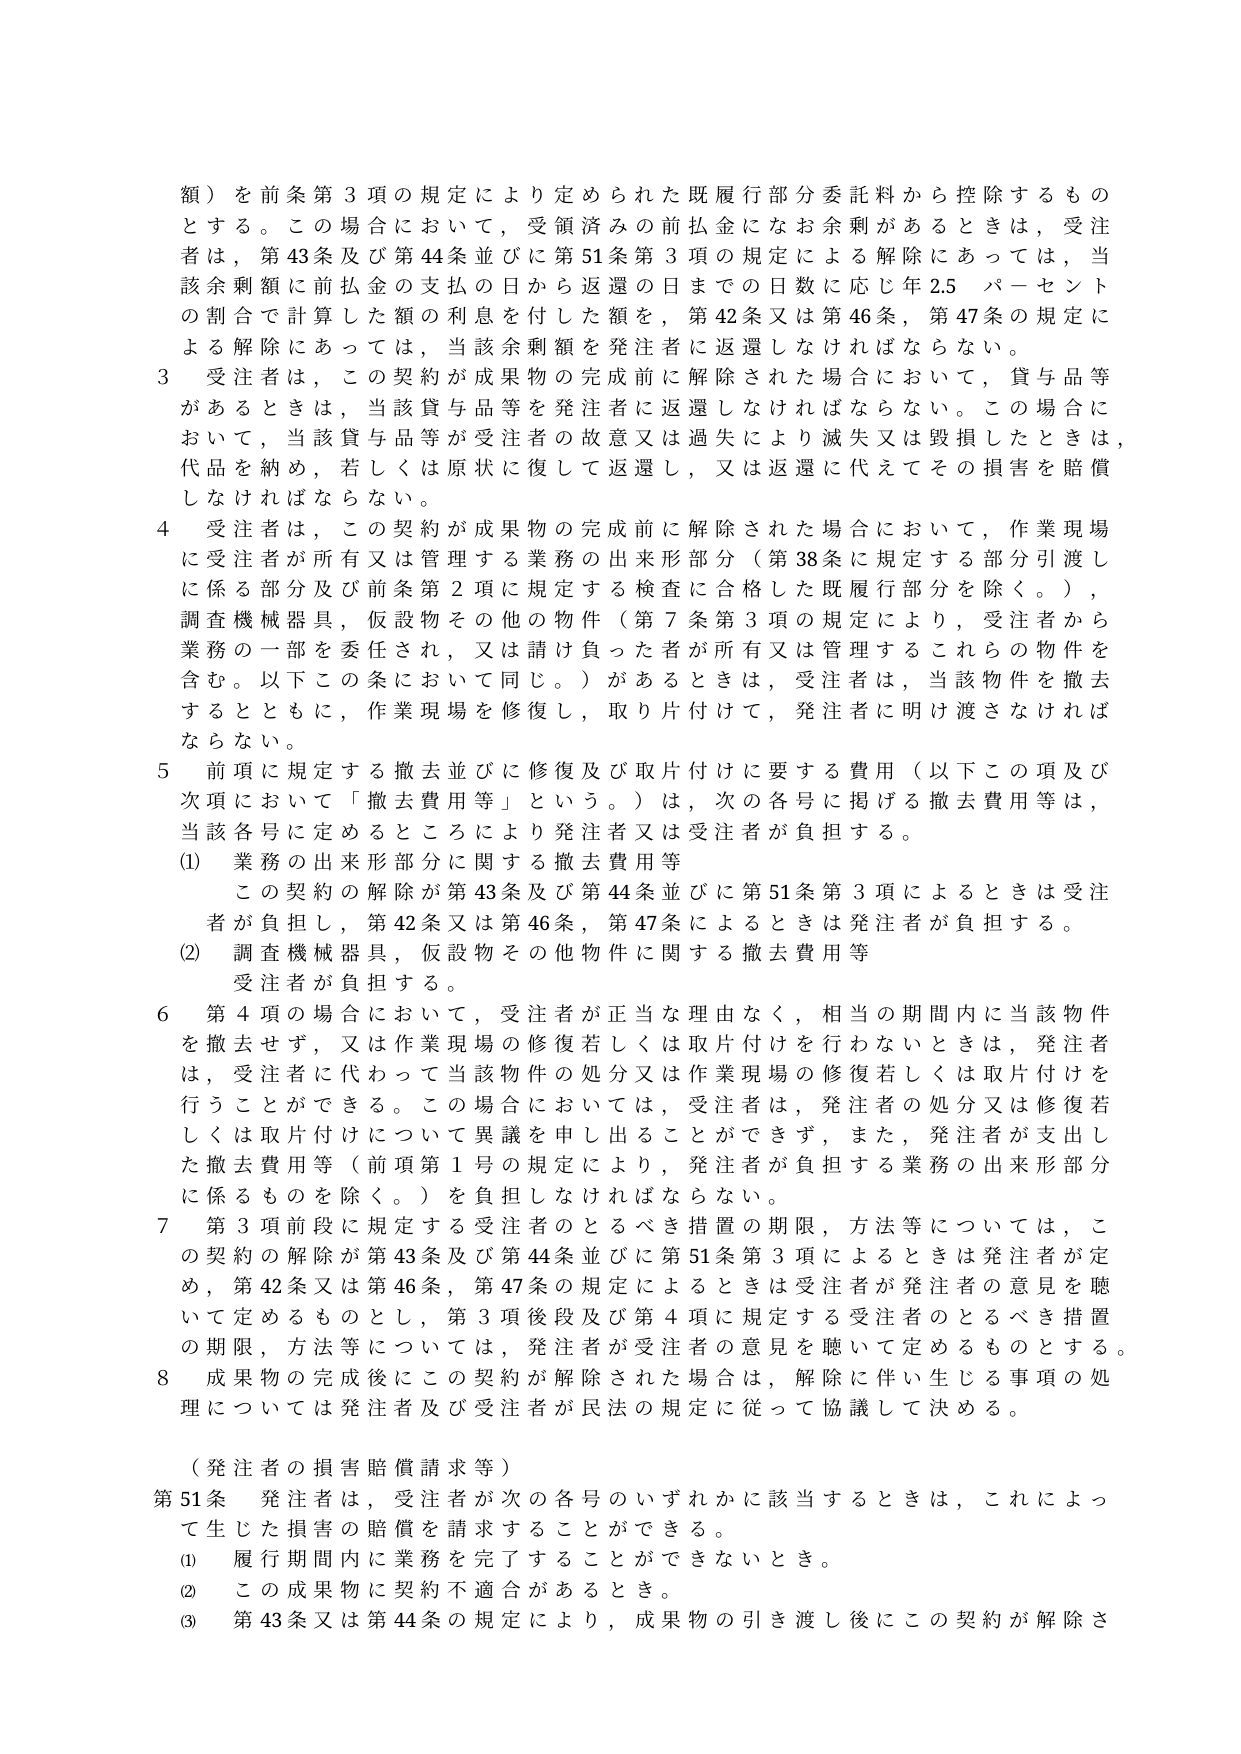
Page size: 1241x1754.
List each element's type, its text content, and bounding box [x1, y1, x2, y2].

text ５ 前項に規定する撤去並びに修復及び取片付けに要する費用（以下この項及び次項において「撤去費用等」という。）は，次の各号に掲げる撤去費用等は，当該各号に定めるところにより発注者又は受注者が負担する。 [153, 755, 1117, 846]
text 受注者が負担する。 [153, 967, 1117, 997]
text ⑵ 調査機械器具，仮設物その他物件に関する撤去費用等 [153, 937, 1117, 967]
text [175, 1604, 1117, 1634]
text ７ 第３項前段に規定する受注者のとるべき措置の期限，方法等については，この契約の解除が第43条及び第44条並びに第51条第３項によるときは発注者が定め，第42条又は第46条，第47条の規定によるときは受注者が発注者の意見を聴いて定めるものとし，第３項後段及び第４項に規定する受注者のとるべき措置の期限，方法等については，発注者が受注者の意見を聴いて定めるものとする。 [153, 1209, 1117, 1361]
text この契約の解除が第43条及び第44条並びに第51条第３項によるときは受注者が負担し，第42条又は第46条，第47条によるときは発注者が負担する。 [153, 876, 1117, 937]
text ⑴ 履行期間内に業務を完了することができないとき。 [175, 1543, 1117, 1573]
text ８ 成果物の完成後にこの契約が解除された場合は，解除に伴い生じる事項の処理については発注者及び受注者が民法の規定に従って協議して決める。 [153, 1361, 1117, 1422]
text ⑵ この成果物に契約不適合があるとき。 [175, 1573, 1117, 1604]
text ⑴ 業務の出来形部分に関する撤去費用等 [153, 846, 1117, 876]
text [153, 179, 1117, 361]
text ４ 受注者は，この契約が成果物の完成前に解除された場合において，作業現場に受注者が所有又は管理する業務の出来形部分（第38条に規定する部分引渡しに係る部分及び前条第２項に規定する検査に合格した既履行部分を除く。），調査機械器具，仮設物その他の物件（第７条第３項の規定により，受注者から業務の一部を委任され，又は請け負った者が所有又は管理するこれらの物件を含む。以下この条において同じ。）があるときは，受注者は，当該物件を撤去するとともに，作業現場を修復し，取り片付けて，発注者に明け渡さなければならない。 [153, 512, 1117, 755]
text ３ 受注者は，この契約が成果物の完成前に解除された場合において，貸与品等があるときは，当該貸与品等を発注者に返還しなければならない。この場合において，当該貸与品等が受注者の故意又は過失により滅失又は毀損したときは，代品を納め，若しくは原状に復して返還し，又は返還に代えてその損害を賠償しなければならない。 [153, 361, 1117, 512]
text 第51条 発注者は，受注者が次の各号のいずれかに該当するときは，これによって生じた損害の賠償を請求することができる。 [153, 1482, 1117, 1543]
text ６ 第４項の場合において，受注者が正当な理由なく，相当の期間内に当該物件を撤去せず，又は作業現場の修復若しくは取片付けを行わないときは，発注者は，受注者に代わって当該物件の処分又は作業現場の修復若しくは取片付けを行うことができる。この場合においては，受注者は，発注者の処分又は修復若しくは取片付けについて異議を申し出ることができず，また，発注者が支出した撤去費用等（前項第１号の規定により，発注者が負担する業務の出来形部分に係るものを除く。）を負担しなければならない。 [153, 997, 1117, 1209]
text （発注者の損害賠償請求等） [153, 1452, 1117, 1482]
